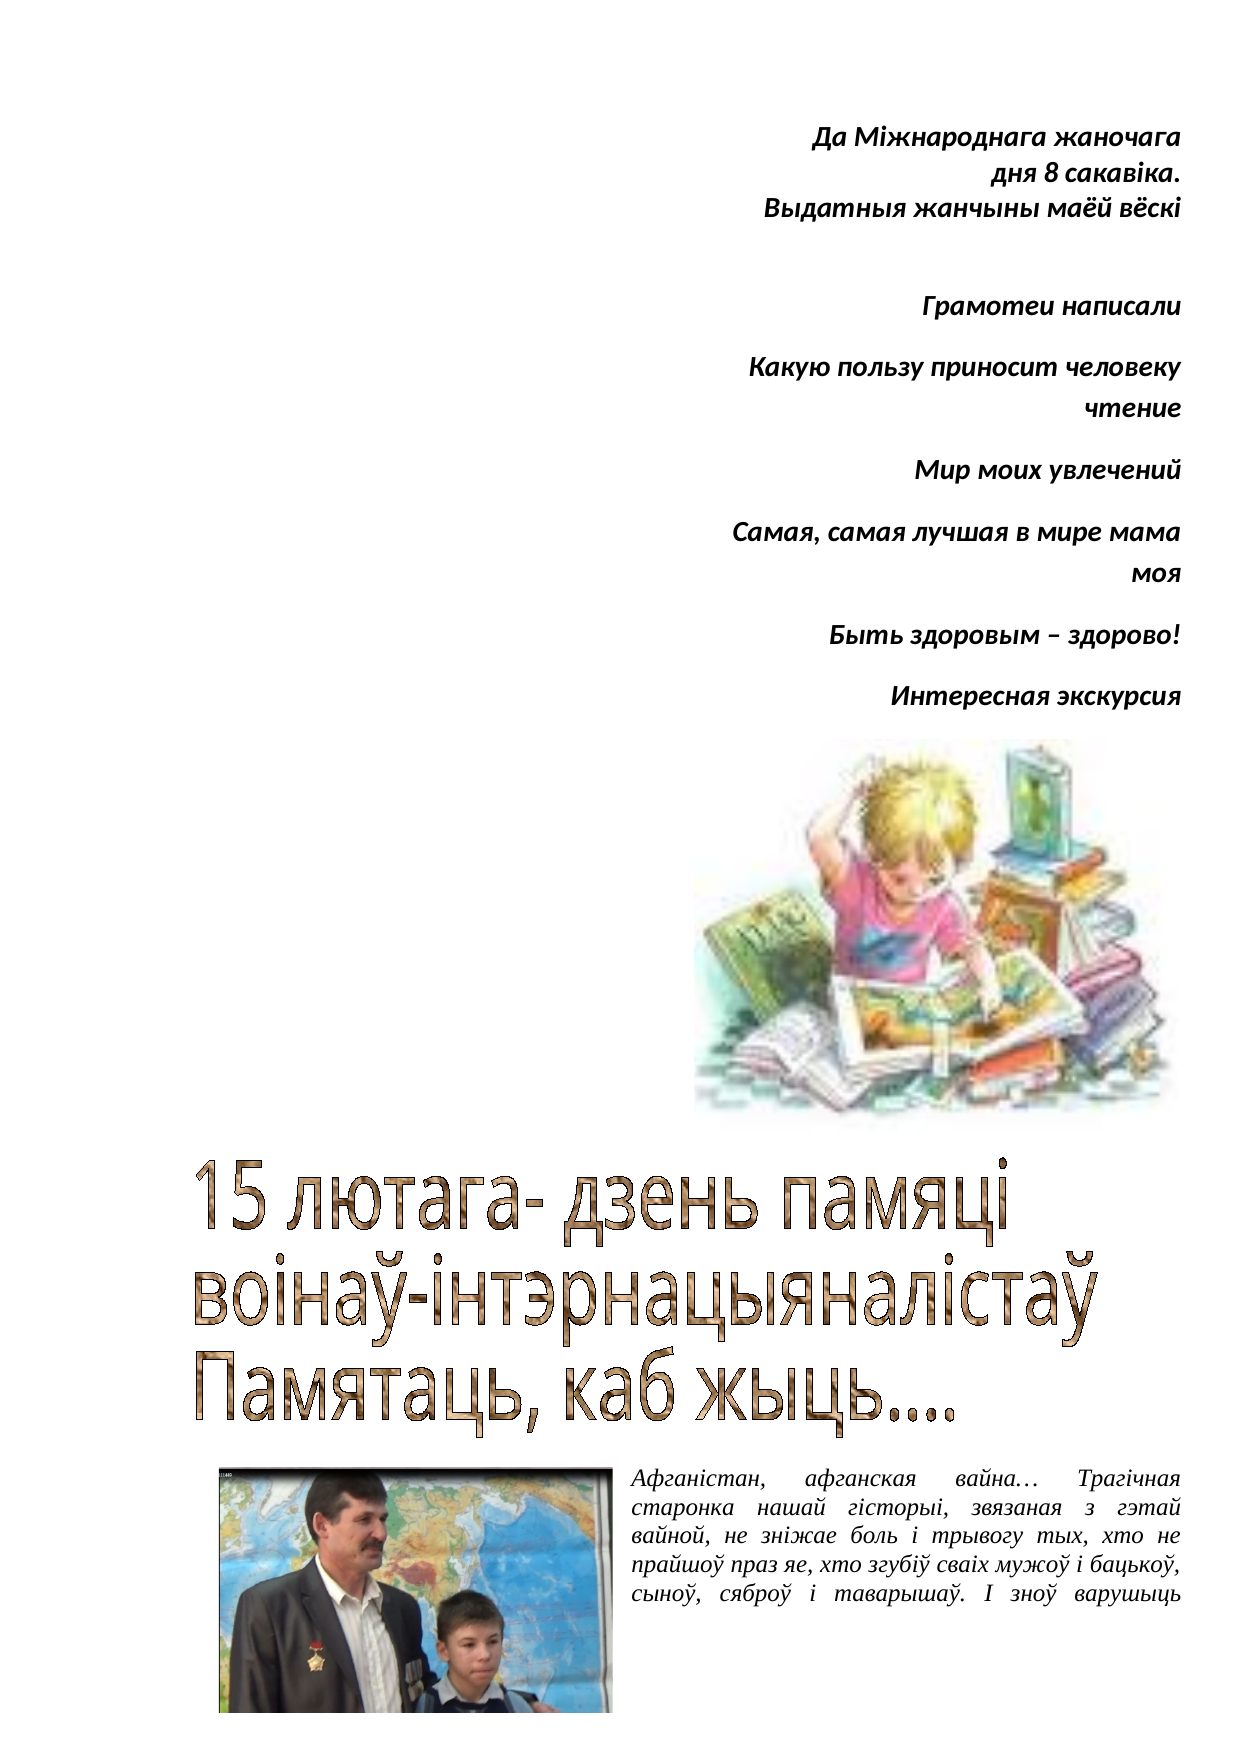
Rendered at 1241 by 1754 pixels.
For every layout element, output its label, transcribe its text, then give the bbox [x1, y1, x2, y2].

picture [768, 1273, 773, 1324]
picture [891, 1408, 898, 1421]
text Самая, самая лучшая в мире мама моя [177, 513, 1181, 589]
picture [927, 1408, 935, 1420]
picture [606, 1273, 637, 1324]
picture [564, 1272, 596, 1346]
picture [295, 1273, 327, 1324]
picture [197, 1352, 233, 1419]
picture [946, 1254, 952, 1264]
picture [993, 1273, 1022, 1324]
picture [694, 739, 1179, 1133]
picture [435, 1254, 441, 1264]
picture [641, 1177, 672, 1229]
picture [377, 1252, 402, 1266]
picture [753, 1369, 783, 1419]
picture [780, 1272, 811, 1324]
picture [333, 1176, 380, 1229]
picture [909, 1408, 916, 1421]
picture [864, 1271, 895, 1325]
picture [565, 1178, 602, 1246]
picture [371, 1369, 400, 1419]
picture [913, 1177, 944, 1228]
picture [682, 1178, 714, 1228]
picture [288, 1178, 320, 1229]
picture [601, 1368, 630, 1420]
text Да Міжнароднага жаночага [177, 118, 1181, 154]
picture [1067, 1252, 1092, 1266]
picture [1000, 1159, 1006, 1168]
picture [218, 1467, 614, 1714]
picture [785, 1178, 815, 1228]
picture [962, 1272, 988, 1325]
picture [867, 1178, 905, 1228]
picture [824, 1177, 855, 1229]
picture [1063, 1273, 1097, 1346]
picture [696, 1369, 718, 1419]
text Интересная экскурсия [177, 677, 1181, 713]
picture [490, 1369, 522, 1419]
picture [527, 1200, 542, 1206]
picture [461, 1178, 483, 1228]
text дня 8 сакавіка. [177, 154, 1181, 189]
text Быть здоровым – здорово! [177, 616, 1181, 651]
picture [244, 1368, 273, 1420]
picture [410, 1295, 426, 1302]
picture [435, 1273, 440, 1324]
picture [946, 1273, 951, 1324]
picture [957, 1178, 992, 1246]
picture [492, 1273, 521, 1324]
picture [726, 1178, 758, 1228]
picture [719, 1369, 724, 1419]
picture [196, 1160, 214, 1228]
picture [447, 1369, 482, 1437]
picture [233, 1272, 267, 1325]
picture [647, 1272, 677, 1325]
picture [285, 1368, 324, 1419]
picture [420, 1177, 450, 1229]
picture [574, 1369, 597, 1419]
picture [488, 1176, 518, 1229]
picture [789, 1369, 794, 1419]
picture [901, 1273, 934, 1324]
picture [196, 1272, 227, 1324]
picture [278, 1273, 283, 1324]
text Грамотеи написали [177, 287, 1181, 322]
picture [234, 1161, 265, 1229]
picture [606, 1176, 634, 1229]
picture [277, 1254, 283, 1264]
text Какую пользу приносит человеку чтение [177, 348, 1181, 425]
picture [688, 1273, 724, 1341]
picture [332, 1369, 363, 1419]
picture [337, 1272, 365, 1325]
text Мир моих увлечений [177, 451, 1181, 487]
picture [526, 1272, 554, 1325]
picture [1000, 1178, 1005, 1228]
picture [946, 1409, 953, 1421]
picture [385, 1178, 414, 1228]
picture [851, 1369, 882, 1419]
picture [807, 1369, 842, 1437]
picture [725, 1368, 746, 1419]
picture [404, 1368, 434, 1420]
picture [527, 1409, 537, 1432]
picture [824, 1273, 855, 1324]
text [177, 1463, 1181, 1607]
text Выдатныя жанчыны маёй вёскі [177, 189, 1181, 225]
picture [372, 1273, 406, 1346]
picture [453, 1273, 484, 1324]
picture [732, 1273, 762, 1324]
picture [640, 1346, 674, 1420]
picture [567, 1369, 573, 1419]
picture [1027, 1272, 1057, 1325]
